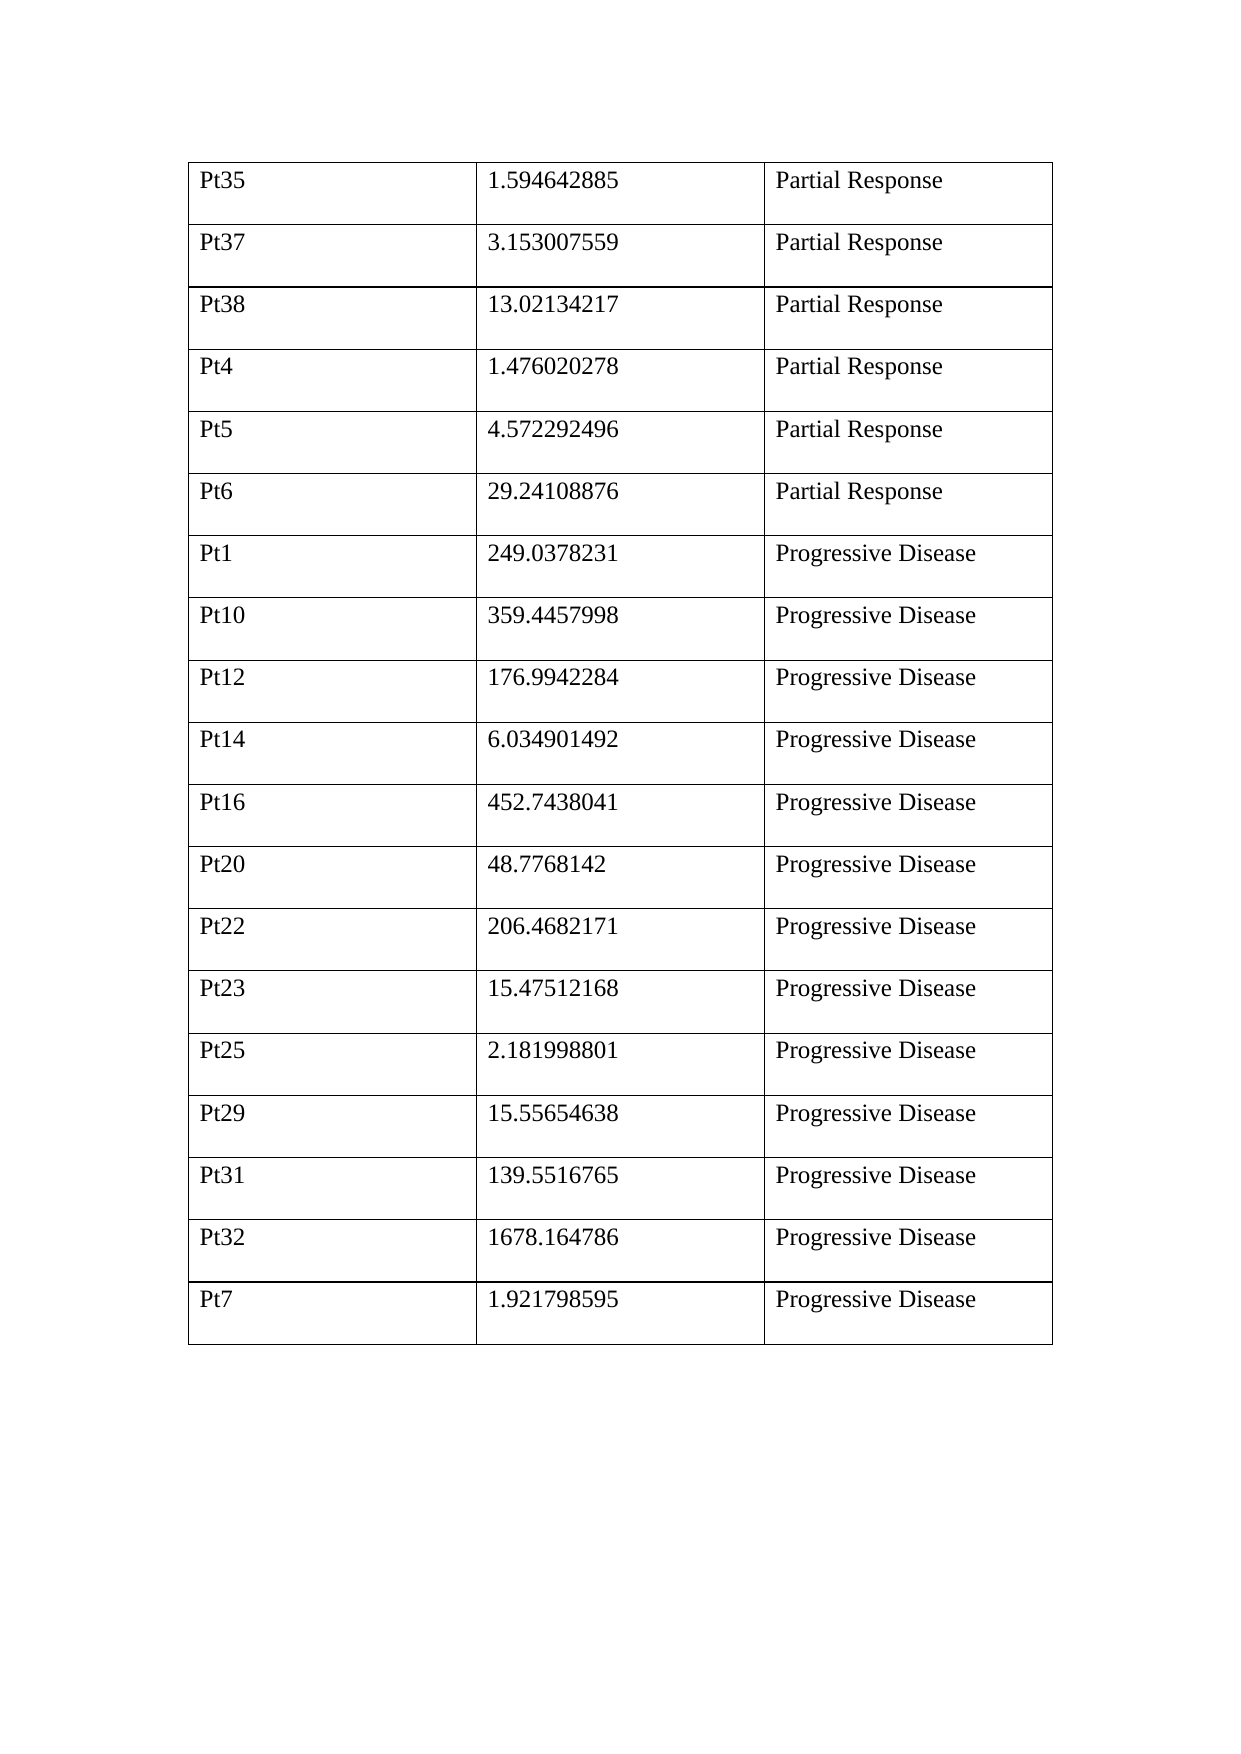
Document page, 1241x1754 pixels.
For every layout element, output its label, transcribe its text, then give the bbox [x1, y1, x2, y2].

table_cell Progressive Disease [765, 909, 1052, 970]
table_cell Partial Response [765, 225, 1052, 286]
table_cell 1.594642885 [477, 163, 764, 224]
table_cell 48.7768142 [477, 847, 764, 908]
table_cell 15.55654638 [477, 1096, 764, 1157]
table_cell Pt35 [189, 163, 476, 224]
table_cell 4.572292496 [477, 412, 764, 473]
table_cell Progressive Disease [765, 1096, 1052, 1157]
table_cell Partial Response [765, 288, 1052, 348]
table_cell Progressive Disease [765, 847, 1052, 908]
table_cell 359.4457998 [477, 598, 764, 659]
table_cell 1678.164786 [477, 1220, 764, 1281]
table_cell Pt4 [189, 350, 476, 411]
table_cell Pt12 [189, 661, 476, 722]
table_cell 1.921798595 [477, 1283, 764, 1343]
table_cell Pt25 [189, 1034, 476, 1095]
table_cell 29.24108876 [477, 474, 764, 535]
table_cell 206.4682171 [477, 909, 764, 970]
table_cell Progressive Disease [765, 723, 1052, 784]
table_cell Pt16 [189, 785, 476, 846]
table_cell 3.153007559 [477, 225, 764, 286]
table_cell Pt37 [189, 225, 476, 286]
table_cell Pt10 [189, 598, 476, 659]
table_cell 139.5516765 [477, 1158, 764, 1219]
table_cell Partial Response [765, 163, 1052, 224]
table_cell 13.02134217 [477, 288, 764, 348]
table_cell 452.7438041 [477, 785, 764, 846]
table_cell Progressive Disease [765, 1283, 1052, 1343]
table_cell 2.181998801 [477, 1034, 764, 1095]
table_cell Partial Response [765, 412, 1052, 473]
table_cell Partial Response [765, 474, 1052, 535]
table_cell Pt6 [189, 474, 476, 535]
table_cell Progressive Disease [765, 536, 1052, 597]
table_cell Pt5 [189, 412, 476, 473]
table_cell Progressive Disease [765, 1158, 1052, 1219]
table_cell Progressive Disease [765, 1220, 1052, 1281]
table_cell 1.476020278 [477, 350, 764, 411]
table_cell Pt1 [189, 536, 476, 597]
table_cell Pt29 [189, 1096, 476, 1157]
table_cell 249.0378231 [477, 536, 764, 597]
table_cell Progressive Disease [765, 785, 1052, 846]
table_cell 176.9942284 [477, 661, 764, 722]
table_cell Partial Response [765, 350, 1052, 411]
table_cell Progressive Disease [765, 661, 1052, 722]
table_cell Pt20 [189, 847, 476, 908]
table_cell Pt31 [189, 1158, 476, 1219]
table_cell Pt23 [189, 971, 476, 1033]
table_cell Progressive Disease [765, 598, 1052, 659]
table_cell Progressive Disease [765, 1034, 1052, 1095]
table_cell Pt38 [189, 288, 476, 348]
table_cell 15.47512168 [477, 971, 764, 1033]
table_cell 6.034901492 [477, 723, 764, 784]
table_cell Pt14 [189, 723, 476, 784]
table_cell Pt32 [189, 1220, 476, 1281]
table_cell Pt22 [189, 909, 476, 970]
table_cell Progressive Disease [765, 971, 1052, 1033]
table_cell Pt7 [189, 1283, 476, 1343]
